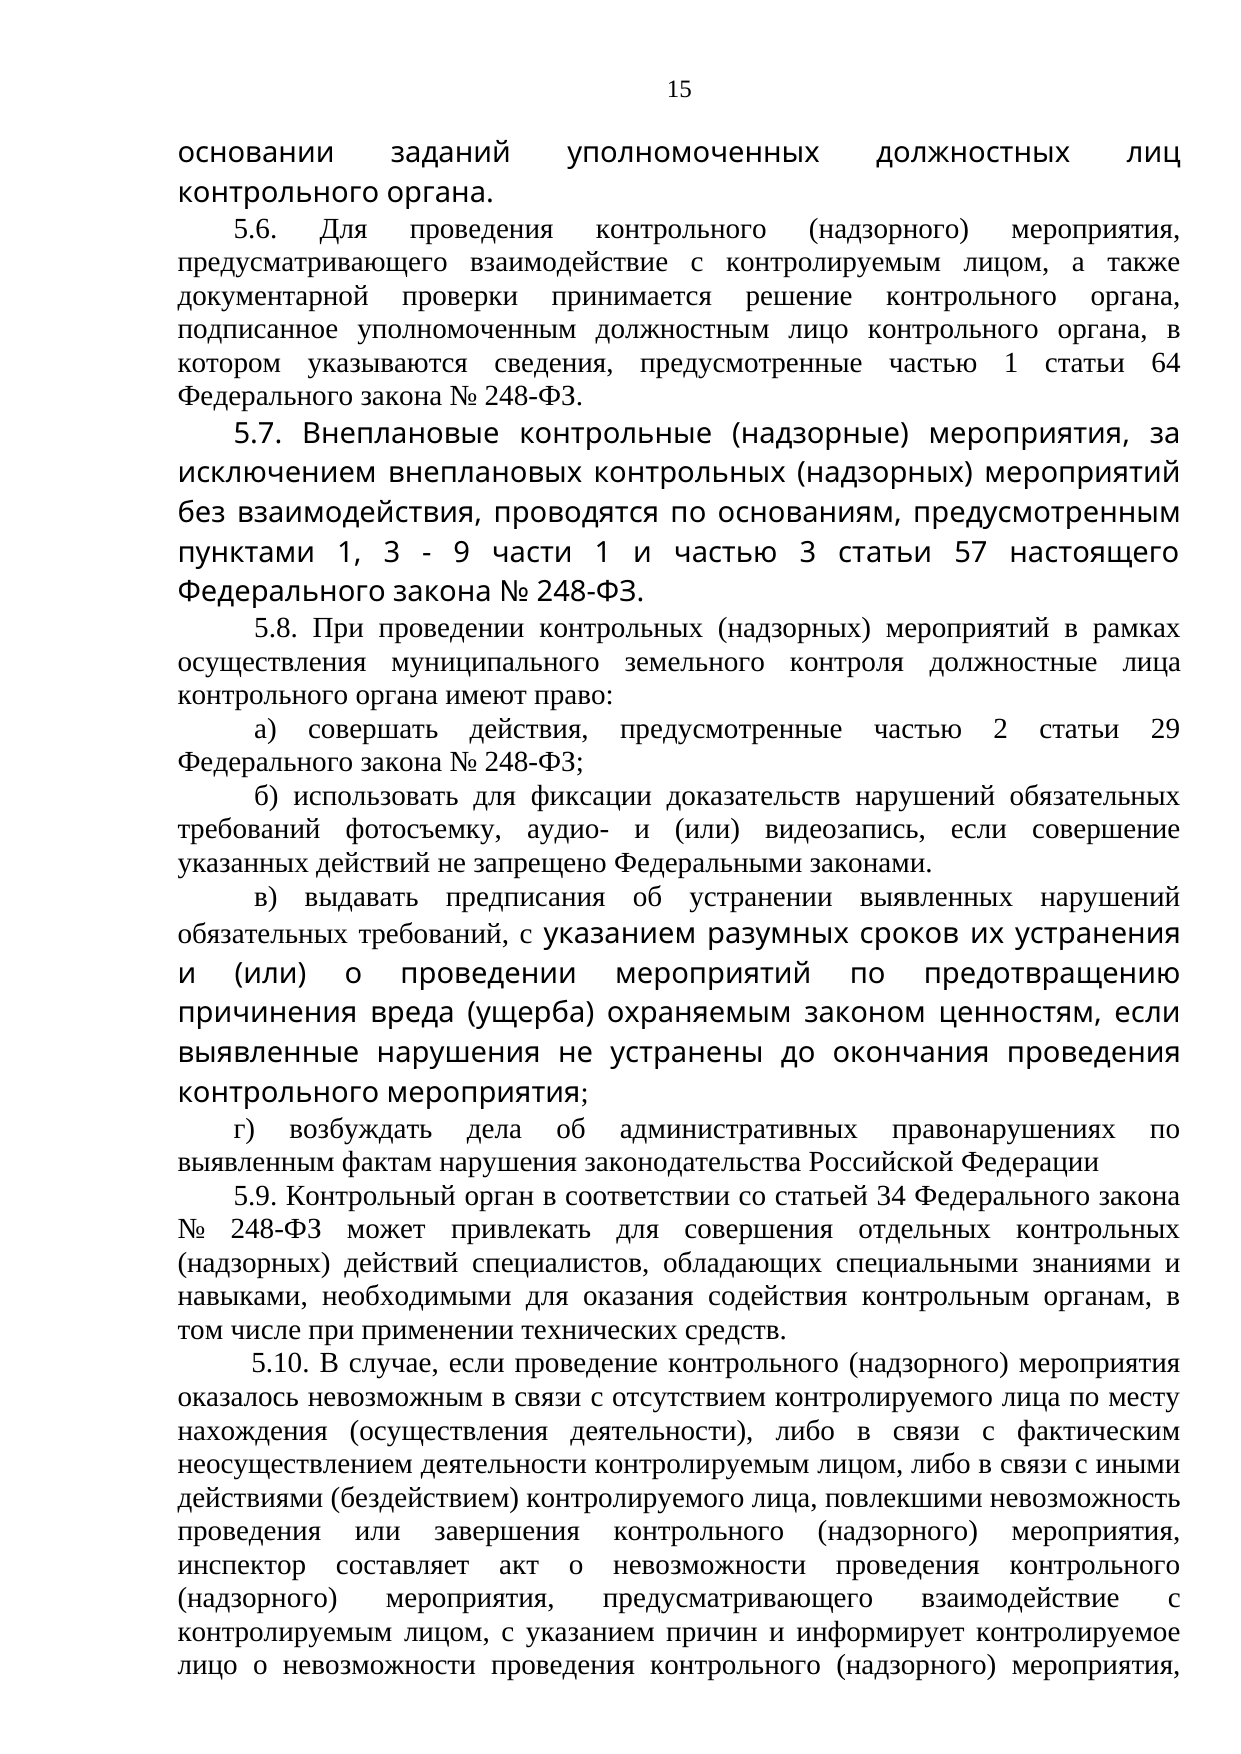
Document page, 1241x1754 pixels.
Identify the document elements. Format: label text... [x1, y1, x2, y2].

text б) использовать для фиксации доказательств нарушений обязательных требований фотосъемку, аудио- и (или) видеозапись, если совершение указанных действий не запрещено Федеральными законами. [177, 778, 1181, 879]
text 5.7. Внеплановые контрольные (надзорные) мероприятия, за исключением внеплановых контрольных (надзорных) мероприятий без взаимодействия, проводятся по основаниям, предусмотренным пунктами 1, 3 - 9 части 1 и частью 3 статьи 57 настоящего Федерального закона № 248-ФЗ. [177, 412, 1181, 610]
list 5.8. При проведении контрольных (надзорных) мероприятий в рамках осуществления муниципального земельного контроля должностные лица контрольного органа имеют право: [177, 610, 1181, 711]
text г) возбуждать дела об административных правонарушениях по выявленным фактам нарушения законодательства Российской Федерации [177, 1111, 1181, 1178]
text 5.6. Для проведения контрольного (надзорного) мероприятия, предусматривающего взаимодействие с контролируемым лицом, а также документарной проверки принимается решение контрольного органа, подписанное уполномоченным должностным лицо контрольного органа, в котором указываются сведения, предусмотренные частью 1 статьи 64 Федерального закона № 248-ФЗ. [177, 211, 1181, 412]
text а) совершать действия, предусмотренные частью 2 статьи 29 Федерального закона № 248-ФЗ; [177, 711, 1181, 778]
text 5.9. Контрольный орган в соответствии со статьей 34 Федерального закона № 248-ФЗ может привлекать для совершения отдельных контрольных (надзорных) действий специалистов, обладающих специальными знаниями и навыками, необходимыми для оказания содействия контрольным органам, в том числе при применении технических средств. [177, 1178, 1181, 1346]
text в) выдавать предписания об устранении выявленных нарушений обязательных требований, с указанием разумных сроков их устранения и (или) о проведении мероприятий по предотвращению причинения вреда (ущерба) охраняемым законом ценностям, если выявленные нарушения не устранены до окончания проведения контрольного мероприятия; [177, 879, 1181, 1111]
